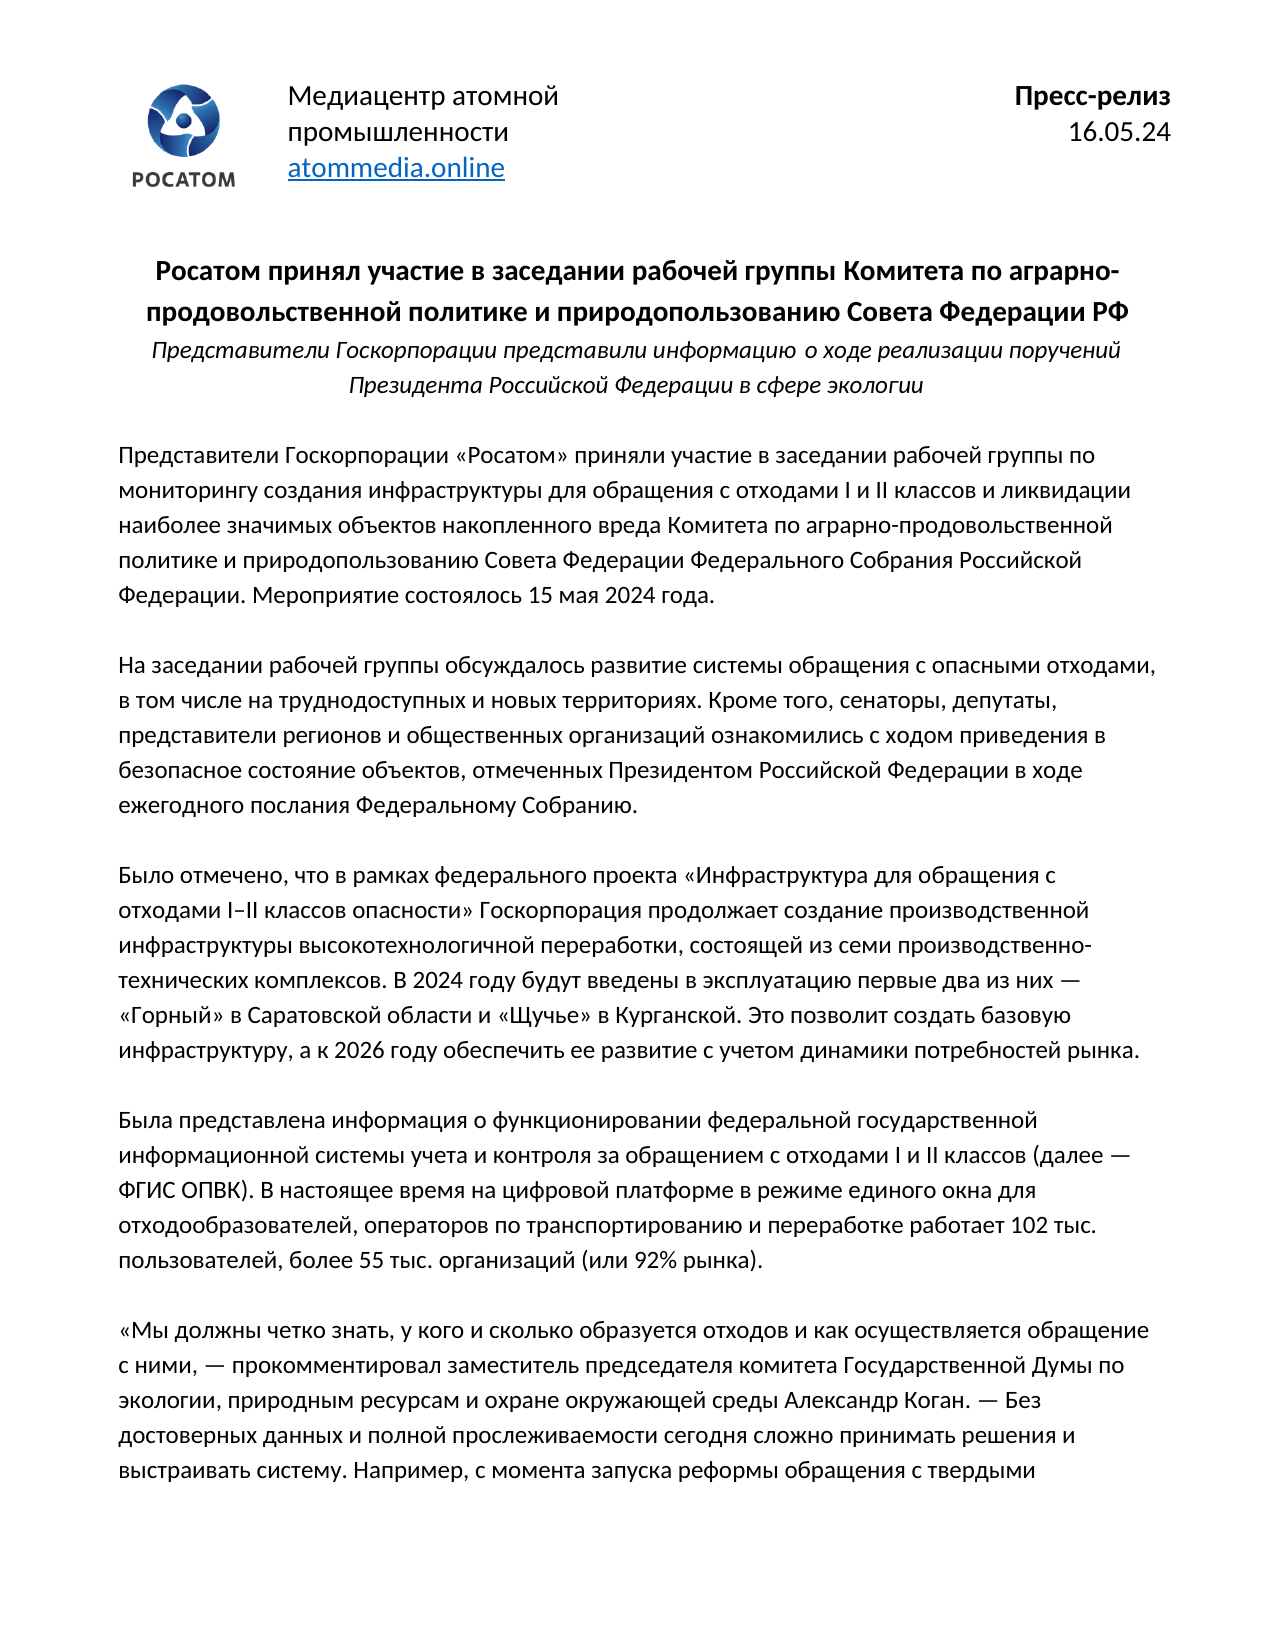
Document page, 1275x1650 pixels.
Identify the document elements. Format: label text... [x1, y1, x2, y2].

text Представители Госкорпорации представили информацию о ходе реализации поручений Президента Российской Федерации в сфере экологии [118, 334, 1157, 400]
text Представители Госкорпорации «Росатом» приняли участие в заседании рабочей группы по мониторингу создания инфраструктуры для обращения с отходами I и II классов и ликвидации наиболее значимых объектов накопленного вреда Комитета по аграрно-продовольственной политике и природопользованию Совета Федерации Федерального Собрания Российской Федерации. Мероприятие состоялось 15 мая 2024 года. [118, 439, 1157, 610]
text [118, 1314, 1157, 1485]
table_header Пресс-релиз 16.05.24 [705, 78, 1240, 222]
table_header Медиацентр атомной промышленности atommedia.online [276, 78, 705, 222]
text Была представлена информация о функционировании федеральной государственной информационной системы учета и контроля за обращением с отходами I и II классов (далее — ФГИС ОПВК). В настоящее время на цифровой платформе в режиме единого окна для отходообразователей, операторов по транспортированию и переработке работает 102 тыс. пользователей, более 55 тыс. организаций (или 92% рынка). [118, 1104, 1157, 1275]
text Росатом принял участие в заседании рабочей группы Комитета по аграрно-продовольственной политике и природопользованию Совета Федерации РФ [118, 252, 1157, 329]
picture [132, 84, 235, 187]
text Было отмечено, что в рамках федерального проекта «Инфраструктура для обращения с отходами I–II классов опасности» Госкорпорация продолжает создание производственной инфраструктуры высокотехнологичной переработки, состоящей из семи производственно-технических комплексов. В 2024 году будут введены в эксплуатацию первые два из них — «Горный» в Саратовской области и «Щучье» в Курганской. Это позволит создать базовую инфраструктуру, а к 2026 году обеспечить ее развитие с учетом динамики потребностей рынка. [118, 859, 1157, 1065]
table_header [118, 78, 276, 222]
text На заседании рабочей группы обсуждалось развитие системы обращения с опасными отходами, в том числе на труднодоступных и новых территориях. Кроме того, сенаторы, депутаты, представители регионов и общественных организаций ознакомились с ходом приведения в безопасное состояние объектов, отмеченных Президентом Российской Федерации в ходе ежегодного послания Федеральному Собранию. [118, 649, 1157, 820]
